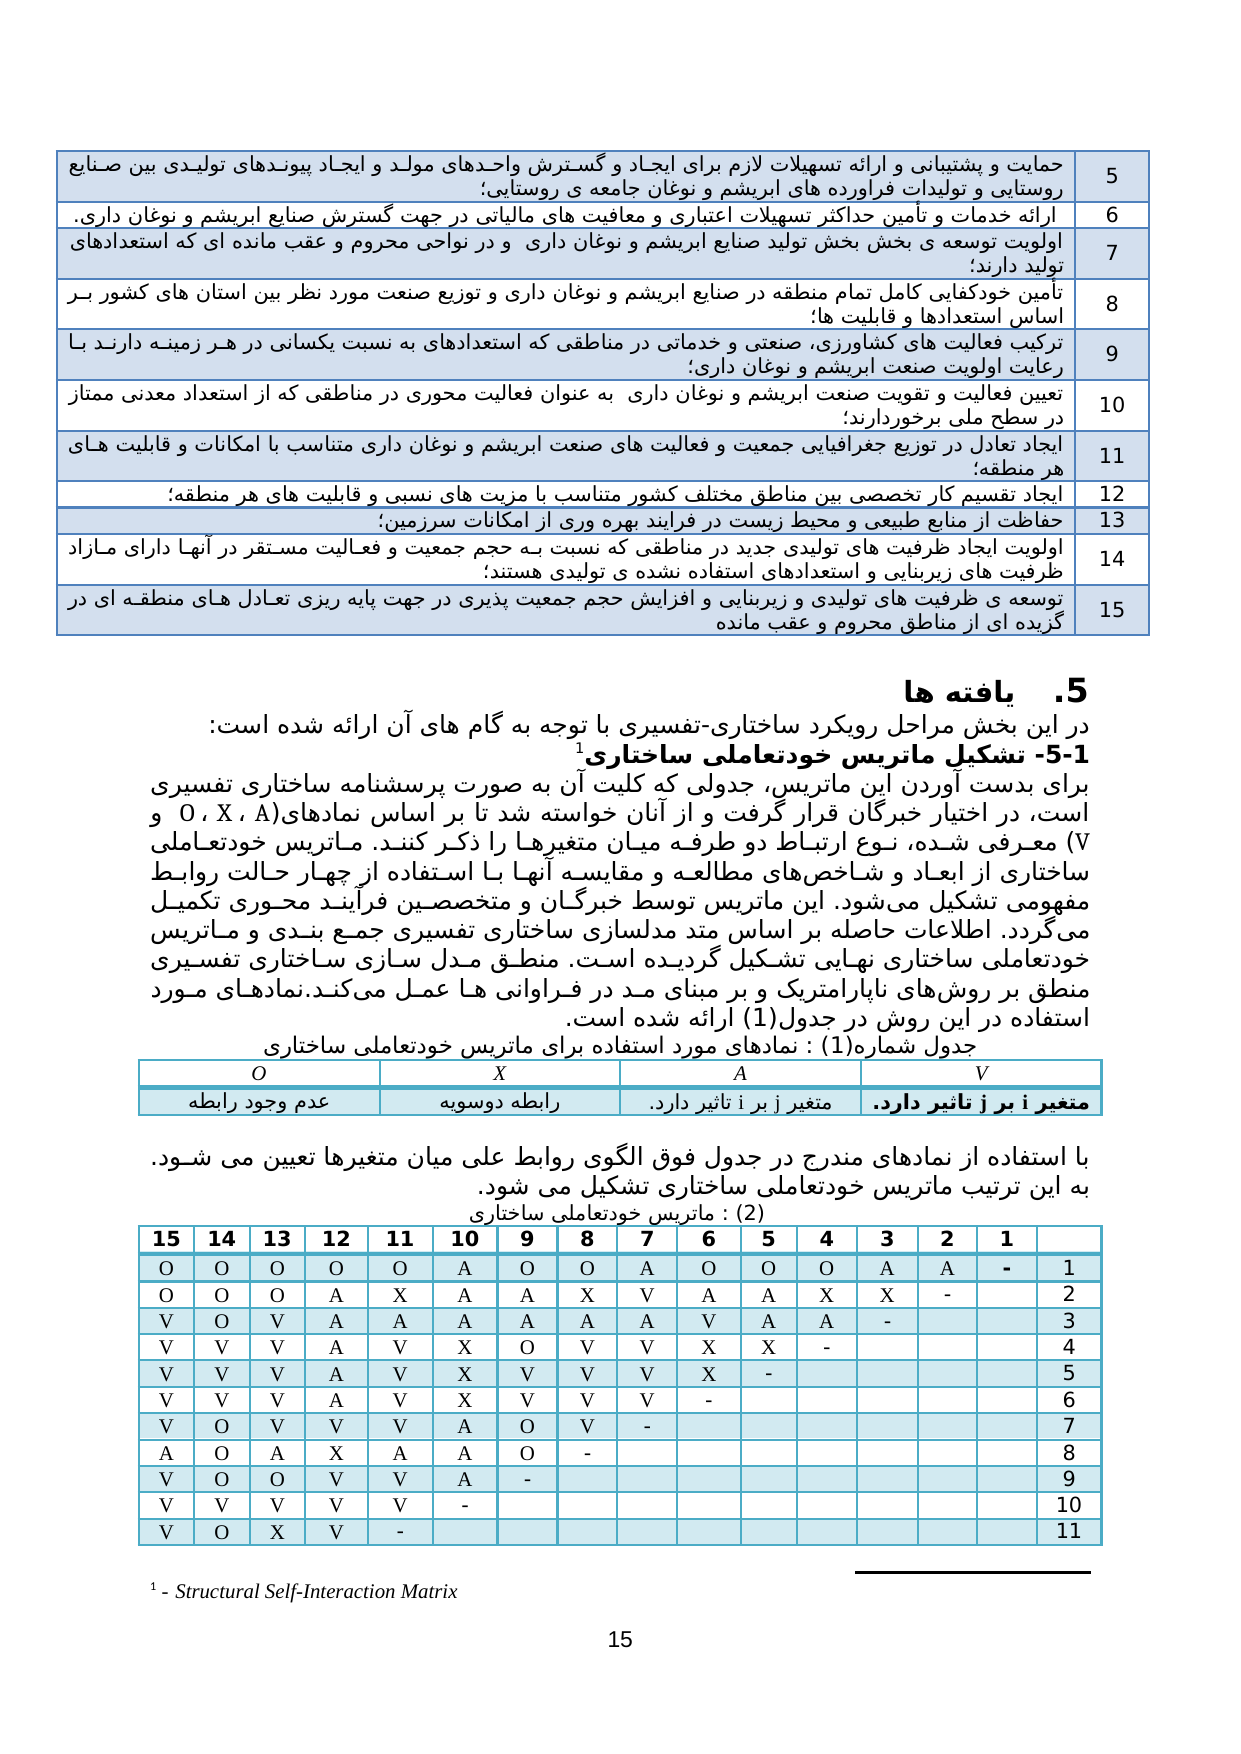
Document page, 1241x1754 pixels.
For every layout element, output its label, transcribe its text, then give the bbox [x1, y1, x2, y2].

table_cell A [618, 1256, 676, 1280]
table_cell [742, 1388, 796, 1412]
table_cell V [369, 1493, 432, 1517]
table_cell A [499, 1283, 556, 1307]
table_cell X [434, 1388, 496, 1412]
table_cell A [434, 1441, 496, 1465]
table_cell V [306, 1520, 367, 1544]
table_cell 10 [1076, 381, 1148, 429]
table_cell V [195, 1493, 249, 1517]
table_cell A [618, 1309, 676, 1333]
table_cell V [140, 1388, 193, 1412]
table_cell A [369, 1309, 432, 1333]
table_cell [978, 1309, 1036, 1333]
table_cell - [618, 1414, 676, 1438]
table_cell V [369, 1361, 432, 1386]
table_cell O [195, 1283, 249, 1307]
table_header 8 [559, 1227, 616, 1251]
text با استفاده از نمادهای مندرج در جدول فوق الگوی روابط علی میان متغیرها تعیین می شود. به این ترتیب ماتریس خودتعاملی ساختاری تشکیل می شود. [150, 1142, 1090, 1201]
table_cell [919, 1309, 976, 1333]
table_cell [742, 1441, 796, 1465]
table_cell [798, 1414, 856, 1438]
table_cell [858, 1414, 917, 1438]
table_cell A [306, 1335, 367, 1359]
table_cell X [798, 1283, 856, 1307]
table_cell 10 [1038, 1493, 1100, 1517]
table_cell ایجاد تعادل در توزیع جغرافیایی جمعیت و فعالیت های صنعت ابریشم و نوغان داری متناسب با امکانات و قابلیت های هر منطقه؛ [58, 432, 1074, 480]
table_cell O [140, 1256, 193, 1280]
table_cell V [306, 1493, 367, 1517]
table_cell V [140, 1361, 193, 1386]
table_cell [978, 1520, 1036, 1544]
table_cell V [559, 1361, 616, 1386]
table_header 10 [434, 1227, 496, 1251]
table_cell V [369, 1388, 432, 1412]
table_cell X [858, 1283, 917, 1307]
text (2) : ماتریس خودتعاملی ساختاری [150, 1201, 1090, 1225]
table_cell O [195, 1467, 249, 1491]
table_cell V [195, 1388, 249, 1412]
table_cell O [195, 1414, 249, 1438]
table_header 12 [306, 1227, 367, 1251]
table_cell - [858, 1309, 917, 1333]
table_cell V [559, 1388, 616, 1412]
table_cell [858, 1493, 917, 1517]
table_cell توسعه ی ظرفیت های تولیدی و زیربنایی و افزایش حجم جمعیت پذیری در جهت پایه ریزی تعادل های منطقه ای در گزیده ای از مناطق محروم و عقب مانده [58, 586, 1074, 634]
table_cell [559, 1493, 616, 1517]
table_cell V [499, 1361, 556, 1386]
table_cell [798, 1520, 856, 1544]
table_cell V [306, 1414, 367, 1438]
table_header 1 [978, 1227, 1036, 1251]
table_cell 1 [1038, 1256, 1100, 1280]
table_cell [978, 1493, 1036, 1517]
table_cell V [369, 1335, 432, 1359]
table_cell [742, 1520, 796, 1544]
table_cell X [434, 1361, 496, 1386]
table_cell [618, 1467, 676, 1491]
table_cell A [434, 1414, 496, 1438]
table_cell V [140, 1520, 193, 1544]
table_cell O [499, 1256, 556, 1280]
table_cell V [306, 1467, 367, 1491]
table_cell O [499, 1441, 556, 1465]
table_cell O [251, 1283, 304, 1307]
text 5-1- تشکیل ماتریس خودتعاملی ساختاری [150, 740, 1090, 769]
table_cell A [742, 1283, 796, 1307]
table_cell O [678, 1256, 740, 1280]
table_cell O [251, 1467, 304, 1491]
table_cell 13 [1076, 509, 1148, 533]
table_header 3 [858, 1227, 917, 1251]
table_cell [919, 1441, 976, 1465]
text برای بدست آوردن این ماتریس، جدولی که کلیت آن به صورت پرسشنامه ساختاری تفسیری است، در اختیار خبرگان قرار گرفت و از آنان خواسته شد تا بر اساس نمادهای(O ، X ، A و V) معرفی شده، نوع ارتباط دو طرفه میان متغیرها را ذکر کنند. ماتریس خودتعاملی ساختاری از ابعاد و شاخص‌های مطالعه و مقایسه آنها با استفاده از چهار حالت روابط مفهومی تشکیل می‌شود. این ماتریس توسط خبرگان و متخصصین فرآیند محوری تکمیل می‌گردد. اطلاعات حاصله بر اساس متد مدلسازی ساختاری تفسیری جمع بندی و ماتریس خودتعاملی ساختاری نهایی تشکیل گردیده است. منطق مدل سازی ساختاری تفسیری منطق بر روش‌های ناپارامتریک و بر مبنای مد در فراوانی ها عمل می‌کند.نمادهای مورد استفاده در این روش در جدول(1) ارائه شده است. [150, 769, 1090, 1032]
table_cell حفاظت از منابع طبیعی و محیط زیست در فرایند بهره وری از امکانات سرزمین؛ [58, 509, 1074, 533]
table_header 2 [919, 1227, 976, 1251]
table_cell - [798, 1335, 856, 1359]
table_cell V [559, 1335, 616, 1359]
table_cell V [140, 1309, 193, 1333]
table_cell 15 [1076, 586, 1148, 634]
table_cell O [195, 1520, 249, 1544]
table_cell - [742, 1361, 796, 1386]
table_cell [919, 1493, 976, 1517]
table_cell - [919, 1283, 976, 1307]
table_cell V [140, 1414, 193, 1438]
table_cell A [306, 1283, 367, 1307]
table_cell [978, 1414, 1036, 1438]
table_cell [978, 1361, 1036, 1386]
table_cell متغیر j بر i تاثیر دارد. [621, 1090, 860, 1114]
table_cell [742, 1414, 796, 1438]
table_cell 7 [1038, 1414, 1100, 1438]
table_header 9 [499, 1227, 556, 1251]
table_cell V [618, 1283, 676, 1307]
table_cell - [434, 1493, 496, 1517]
table_cell V [559, 1414, 616, 1438]
table_cell [919, 1414, 976, 1438]
text جدول شماره(1) : نمادهای مورد استفاده برای ماتریس خودتعاملی ساختاری [150, 1032, 1090, 1059]
table_cell [499, 1520, 556, 1544]
table_header X [381, 1061, 619, 1085]
table_cell O [140, 1283, 193, 1307]
table_cell [742, 1493, 796, 1517]
table_cell A [306, 1388, 367, 1412]
table_cell 14 [1076, 535, 1148, 583]
table_cell - [559, 1441, 616, 1465]
table_cell [798, 1493, 856, 1517]
table_cell A [742, 1309, 796, 1333]
table_cell V [618, 1388, 676, 1412]
table_cell [678, 1520, 740, 1544]
table_cell V [618, 1361, 676, 1386]
table_cell - [369, 1520, 432, 1544]
table_cell [978, 1335, 1036, 1359]
table_cell ترکیب فعالیت های کشاورزی، صنعتی و خدماتی در مناطقی که استعدادهای به نسبت یکسانی در هر زمینه دارند با رعایت اولویت صنعت ابریشم و نوغان داری؛ [58, 330, 1074, 379]
table_cell [618, 1493, 676, 1517]
table_cell 6 [1038, 1388, 1100, 1412]
table_cell V [251, 1388, 304, 1412]
table_cell 11 [1076, 432, 1148, 480]
table_cell V [251, 1493, 304, 1517]
table_cell A [434, 1309, 496, 1333]
table_cell X [306, 1441, 367, 1465]
table_header 14 [195, 1227, 249, 1251]
table_cell A [140, 1441, 193, 1465]
table_cell A [251, 1441, 304, 1465]
table_cell O [369, 1256, 432, 1280]
table_cell A [559, 1309, 616, 1333]
table_cell X [678, 1335, 740, 1359]
table_cell V [251, 1414, 304, 1438]
table_cell X [369, 1283, 432, 1307]
table_cell V [195, 1335, 249, 1359]
table_cell [559, 1520, 616, 1544]
table_cell O [195, 1441, 249, 1465]
table_header V [862, 1061, 1100, 1085]
table_cell O [195, 1256, 249, 1280]
table_header 5 [742, 1227, 796, 1251]
table_cell A [919, 1256, 976, 1280]
table_cell 7 [1076, 229, 1148, 278]
table_cell O [559, 1256, 616, 1280]
table_cell [798, 1388, 856, 1412]
table_header 11 [369, 1227, 432, 1251]
list یافته ها [150, 672, 1053, 711]
table_cell [858, 1520, 917, 1544]
table_cell A [306, 1309, 367, 1333]
table_cell [978, 1441, 1036, 1465]
table_cell [678, 1467, 740, 1491]
table_cell O [499, 1335, 556, 1359]
table_cell A [858, 1256, 917, 1280]
table_cell - [678, 1388, 740, 1412]
table_cell V [251, 1335, 304, 1359]
table_cell [978, 1283, 1036, 1307]
table_cell X [678, 1361, 740, 1386]
table_cell 6 [1076, 203, 1148, 227]
table_cell V [369, 1414, 432, 1438]
table_cell 12 [1076, 482, 1148, 506]
table_cell عدم وجود رابطه [140, 1090, 379, 1114]
table_cell 8 [1038, 1441, 1100, 1465]
table_cell V [195, 1361, 249, 1386]
table_header O [140, 1061, 379, 1085]
table_cell X [559, 1283, 616, 1307]
table_cell X [742, 1335, 796, 1359]
table_cell O [798, 1256, 856, 1280]
table_header 7 [618, 1227, 676, 1251]
table_cell [559, 1467, 616, 1491]
table_cell A [798, 1309, 856, 1333]
table_header 4 [798, 1227, 856, 1251]
table_cell [858, 1335, 917, 1359]
table_cell [919, 1388, 976, 1412]
table_cell [678, 1441, 740, 1465]
table_cell تأمین خودکفایی کامل تمام منطقه در صنایع ابریشم و نوغان داری و توزیع صنعت مورد نظر بین استان های کشور بر اساس استعدادها و قابلیت ها؛ [58, 280, 1074, 328]
table_cell V [499, 1388, 556, 1412]
table_cell V [369, 1467, 432, 1491]
table_cell 4 [1038, 1335, 1100, 1359]
table_cell O [306, 1256, 367, 1280]
table_cell ارائه خدمات و تأمین حداکثر تسهیلات اعتباری و معافیت های مالیاتی در جهت گسترش صنایع ابریشم و نوغان داری. [58, 203, 1074, 227]
table_cell [858, 1441, 917, 1465]
table_cell O [499, 1414, 556, 1438]
table_cell A [434, 1283, 496, 1307]
table_cell V [140, 1493, 193, 1517]
table_cell A [678, 1283, 740, 1307]
table_cell A [306, 1361, 367, 1386]
table_cell [858, 1361, 917, 1386]
table_cell - [978, 1256, 1036, 1280]
table_cell V [618, 1335, 676, 1359]
table_cell V [251, 1309, 304, 1333]
table_cell [499, 1493, 556, 1517]
table_cell V [251, 1361, 304, 1386]
table_cell V [678, 1309, 740, 1333]
table_cell 9 [1076, 330, 1148, 379]
table_cell ایجاد تقسیم کار تخصصی بین مناطق مختلف کشور متناسب با مزیت های نسبی و قابلیت های هر منطقه؛ [58, 482, 1074, 506]
table_cell A [434, 1467, 496, 1491]
table_cell 11 [1038, 1520, 1100, 1544]
table_cell تعیین فعالیت و تقویت صنعت ابریشم و نوغان داری به عنوان فعالیت محوری در مناطقی که از استعداد معدنی ممتاز در سطح ملی برخوردارند؛ [58, 381, 1074, 429]
table_cell O [195, 1309, 249, 1333]
table_cell اولویت ایجاد ظرفیت های تولیدی جدید در مناطقی که نسبت به حجم جمعیت و فعالیت مستقر در آنها دارای مازاد ظرفیت های زیربنایی و استعدادهای استفاده نشده ی تولیدی هستند؛ [58, 535, 1074, 583]
table_cell [919, 1335, 976, 1359]
table_cell O [742, 1256, 796, 1280]
table_cell رابطه دوسویه [381, 1090, 619, 1114]
table_cell [858, 1388, 917, 1412]
table_cell [919, 1467, 976, 1491]
table_cell 8 [1076, 280, 1148, 328]
table_cell [978, 1467, 1036, 1491]
table_cell [434, 1520, 496, 1544]
table_cell 9 [1038, 1467, 1100, 1491]
table_cell [919, 1361, 976, 1386]
table_cell - [499, 1467, 556, 1491]
table_cell [919, 1520, 976, 1544]
table_cell [678, 1493, 740, 1517]
table_header 6 [678, 1227, 740, 1251]
table_cell 2 [1038, 1283, 1100, 1307]
table_cell اولویت توسعه ی بخش بخش تولید صنایع ابریشم و نوغان داری و در نواحی محروم و عقب مانده ای که استعدادهای تولید دارند؛ [58, 229, 1074, 278]
table_header 15 [140, 1227, 193, 1251]
table_cell [618, 1520, 676, 1544]
table_cell X [251, 1520, 304, 1544]
table_cell [618, 1441, 676, 1465]
table_cell [798, 1361, 856, 1386]
table_cell [798, 1441, 856, 1465]
table_cell [978, 1388, 1036, 1412]
table_cell V [140, 1467, 193, 1491]
table_cell V [140, 1335, 193, 1359]
table_cell A [499, 1309, 556, 1333]
table_cell A [434, 1256, 496, 1280]
table_cell 5 [1038, 1361, 1100, 1386]
table_cell متغیر i بر j تاثیر دارد. [862, 1090, 1100, 1114]
table_cell X [434, 1335, 496, 1359]
table_header A [621, 1061, 860, 1085]
table_cell A [369, 1441, 432, 1465]
table_cell حمایت و پشتیبانی و ارائه تسهیلات لازم برای ایجاد و گسترش واحدهای مولد و ایجاد پیوندهای تولیدی بین صنایع روستایی و تولیدات فراورده های ابریشم و نوغان جامعه ی روستایی؛ [58, 152, 1074, 201]
table_cell [678, 1414, 740, 1438]
table_cell [742, 1467, 796, 1491]
text در این بخش مراحل رویکرد ساختاری-تفسیری با توجه به گام های آن ارائه شده است: [150, 711, 1090, 740]
table_header [1038, 1227, 1100, 1251]
table_cell [858, 1467, 917, 1491]
table_header 13 [251, 1227, 304, 1251]
table_cell [798, 1467, 856, 1491]
table_cell O [251, 1256, 304, 1280]
table_cell 5 [1076, 152, 1148, 201]
table_cell 3 [1038, 1309, 1100, 1333]
